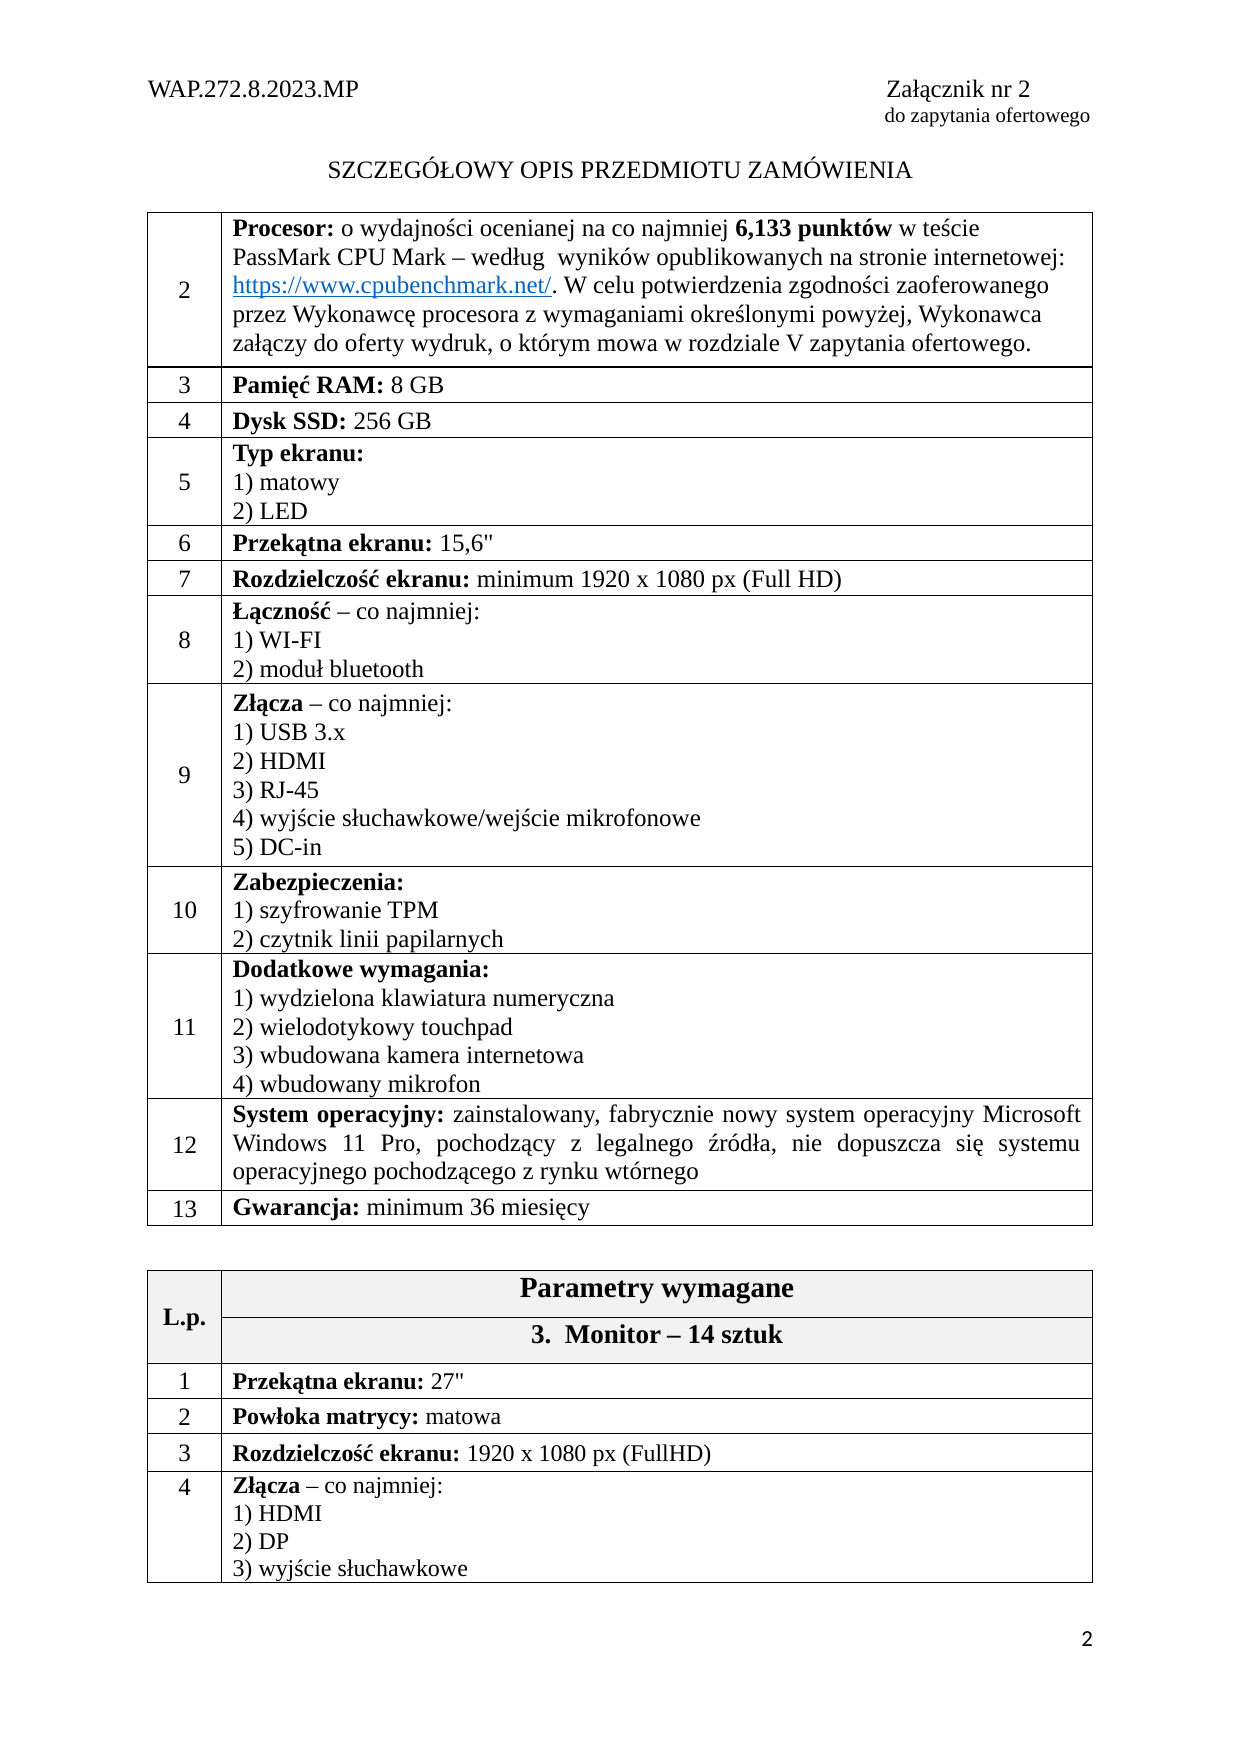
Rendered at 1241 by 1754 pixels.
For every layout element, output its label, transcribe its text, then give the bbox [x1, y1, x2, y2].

table_cell 3. Monitor – 14 sztuk [222, 1318, 1092, 1362]
table_cell Łączność – co najmniej: 1) WI-FI 2) moduł bluetooth [222, 596, 1092, 683]
table_cell 6 [148, 526, 221, 560]
table_header L.p. [148, 1271, 221, 1362]
table_cell Złącza – co najmniej: USB 3.x HDMI RJ-45 wyjście słuchawkowe/wejście mikrofonowe DC-in [222, 684, 1092, 866]
table_cell 5 [148, 438, 221, 524]
table_cell 3 [148, 1434, 221, 1471]
table_cell 1 [148, 1364, 221, 1398]
table_cell 7 [148, 561, 221, 595]
table_cell Przekątna ekranu: 27" [222, 1364, 1092, 1398]
table_cell 2 [148, 1399, 221, 1433]
table_cell 3 [148, 368, 221, 402]
table_header Parametry wymagane [222, 1271, 1092, 1317]
table_cell Pamięć RAM: 8 GB [222, 368, 1092, 402]
table_cell 9 [148, 684, 221, 866]
table_cell Dysk SSD: 256 GB [222, 403, 1092, 437]
table_cell Rozdzielczość ekranu: minimum 1920 x 1080 px (Full HD) [222, 561, 1092, 595]
table_cell 10 [148, 867, 221, 953]
table_cell Procesor: o wydajności ocenianej na co najmniej 6,133 punktów w teście PassMark CPU Mark – według wyników opublikowanych na stronie internetowej: https://www.cpubenchmark.net/. W celu potwierdzenia zgodności zaoferowanego przez Wykonawcę procesora z wymaganiami określonymi powyżej, Wykonawca załączy do oferty wydruk, o którym mowa w rozdziale V zapytania ofertowego. [222, 213, 1092, 366]
table_cell 8 [148, 596, 221, 683]
table_cell System operacyjny: zainstalowany, fabrycznie nowy system operacyjny Microsoft Windows 11 Pro, pochodzący z legalnego źródła, nie dopuszcza się systemu operacyjnego pochodzącego z rynku wtórnego [222, 1099, 1092, 1190]
table_cell Przekątna ekranu: 15,6" [222, 526, 1092, 560]
table_cell 2 [148, 213, 221, 366]
table_cell Rozdzielczość ekranu: 1920 x 1080 px (FullHD) [222, 1434, 1092, 1471]
table_cell Typ ekranu: 1) matowy 2) LED [222, 438, 1092, 524]
table_cell Dodatkowe wymagania: 1) wydzielona klawiatura numeryczna 2) wielodotykowy touchpad 3) wbudowana kamera internetowa 4) wbudowany mikrofon [222, 954, 1092, 1098]
table_cell 13 [148, 1191, 221, 1225]
table_cell 4 [148, 403, 221, 437]
table_cell Zabezpieczenia: 1) szyfrowanie TPM 2) czytnik linii papilarnych [222, 867, 1092, 953]
table_cell 4 [148, 1472, 221, 1582]
table_cell 12 [148, 1099, 221, 1190]
table_cell Powłoka matrycy: matowa [222, 1399, 1092, 1433]
table_cell 11 [148, 954, 221, 1098]
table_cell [222, 1472, 1092, 1582]
table_cell Gwarancja: minimum 36 miesięcy [222, 1191, 1092, 1225]
